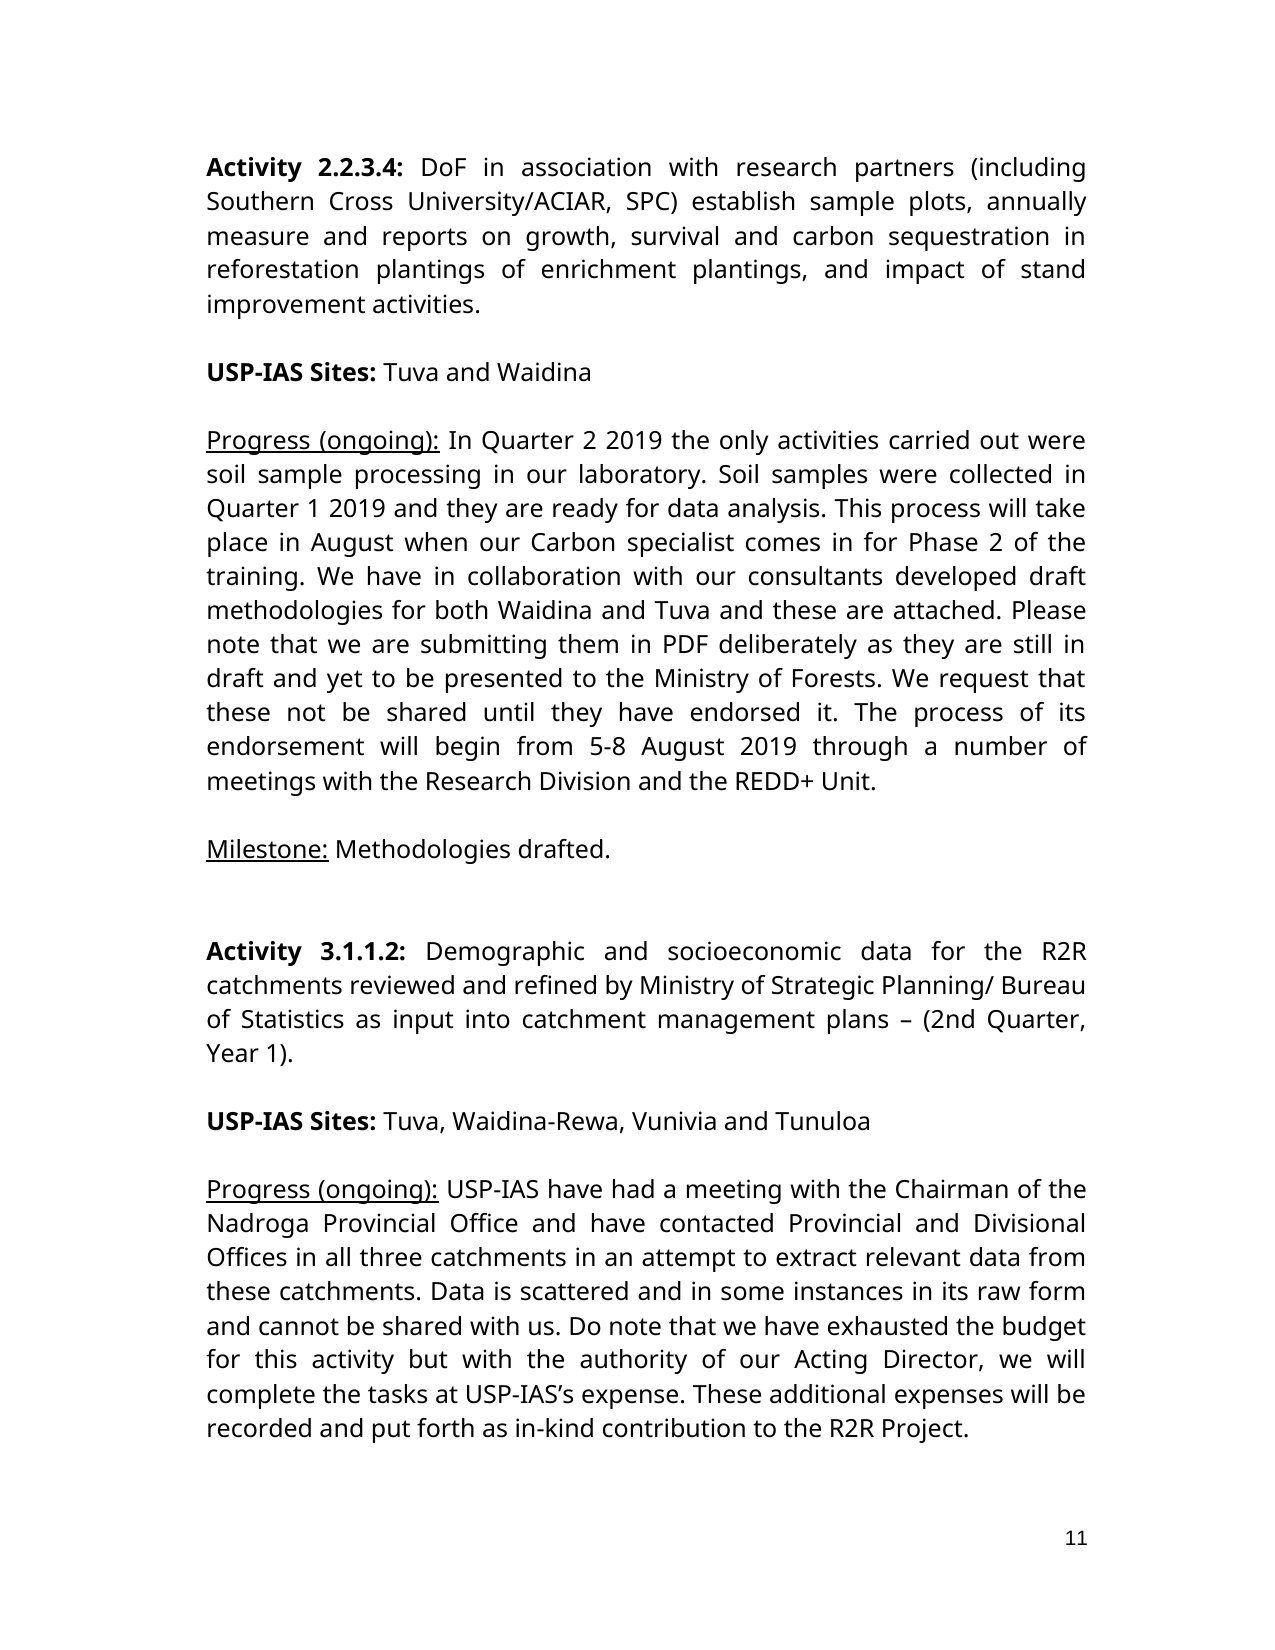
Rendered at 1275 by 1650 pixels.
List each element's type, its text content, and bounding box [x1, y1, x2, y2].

text Activity 3.1.1.2: Demographic and socioeconomic data for the R2R catchments reviewed and refined by Ministry of Strategic Planning/ Bureau of Statistics as input into catchment management plans – (2nd Quarter, Year 1). [206, 933, 1087, 1070]
text Progress (ongoing): USP-IAS have had a meeting with the Chairman of the Nadroga Provincial Office and have contacted Provincial and Divisional Offices in all three catchments in an attempt to extract relevant data from these catchments. Data is scattered and in some instances in its raw form and cannot be shared with us. Do note that we have exhausted the budget for this activity but with the authority of our Acting Director, we will complete the tasks at USP-IAS’s expense. These additional expenses will be recorded and put forth as in-kind contribution to the R2R Project. [206, 1172, 1087, 1444]
text USP-IAS Sites: Tuva and Waidina [206, 354, 1087, 388]
text USP-IAS Sites: Tuva, Waidina-Rewa, Vunivia and Tunuloa [206, 1104, 1087, 1138]
text Activity 2.2.3.4: DoF in association with research partners (including Southern Cross University/ACIAR, SPC) establish sample plots, annually measure and reports on growth, survival and carbon sequestration in reforestation plantings of enrichment plantings, and impact of stand improvement activities. [206, 150, 1087, 320]
text Progress (ongoing): In Quarter 2 2019 the only activities carried out were soil sample processing in our laboratory. Soil samples were collected in Quarter 1 2019 and they are ready for data analysis. This process will take place in August when our Carbon specialist comes in for Phase 2 of the training. We have in collaboration with our consultants developed draft methodologies for both Waidina and Tuva and these are attached. Please note that we are submitting them in PDF deliberately as they are still in draft and yet to be presented to the Ministry of Forests. We request that these not be shared until they have endorsed it. The process of its endorsement will begin from 5-8 August 2019 through a number of meetings with the Research Division and the REDD+ Unit. [206, 422, 1087, 797]
text Milestone: Methodologies drafted. [206, 831, 1087, 865]
